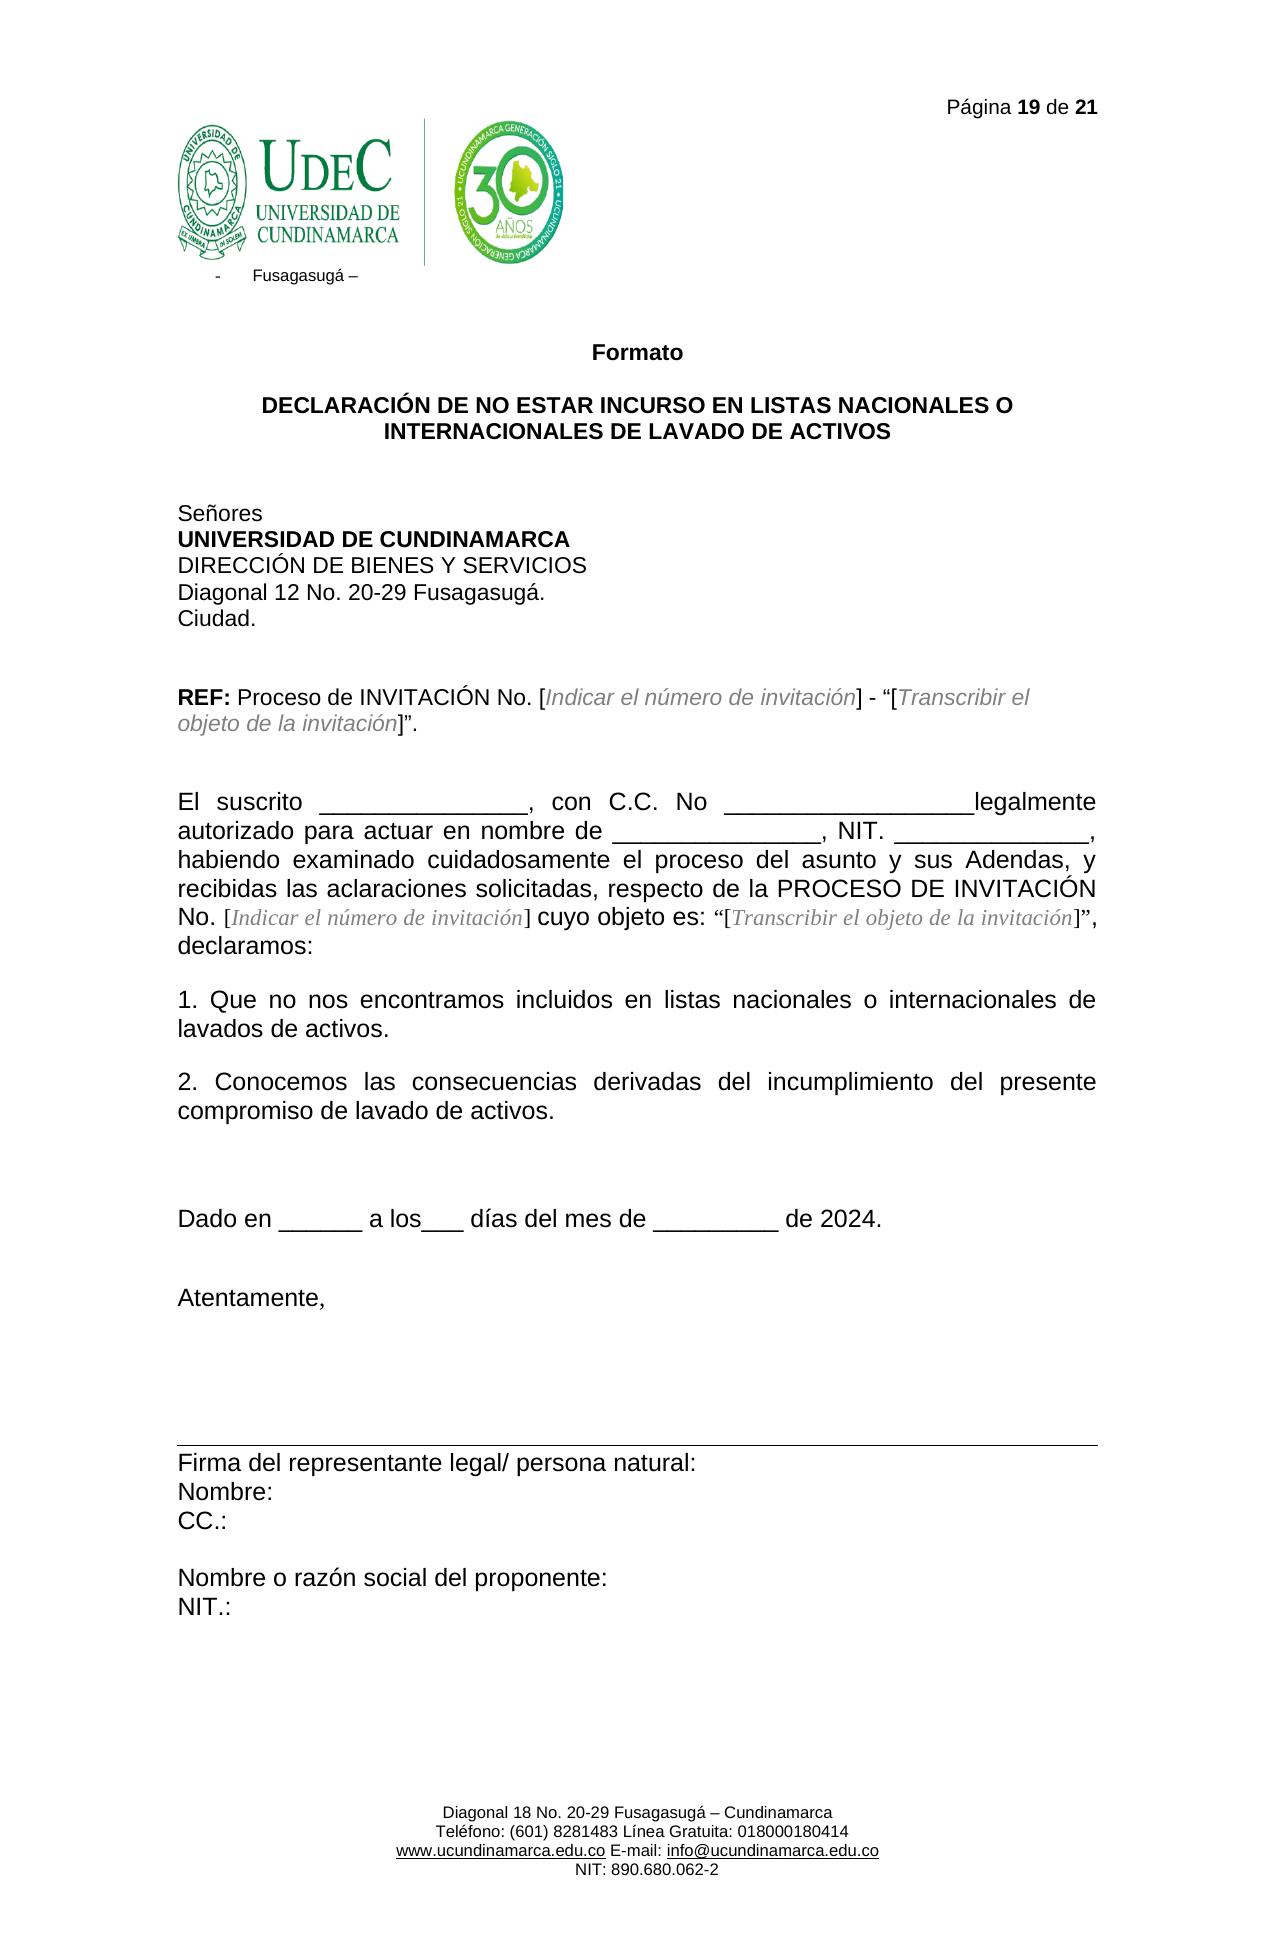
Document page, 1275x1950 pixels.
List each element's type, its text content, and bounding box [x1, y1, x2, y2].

text El suscrito _______________, con C.C. No __________________legalmente autorizado para actuar en nombre de _______________, NIT. ______________, habiendo examinado cuidadosamente el proceso del asunto y sus Adendas, y recibidas las aclaraciones solicitadas, respecto de la PROCESO DE INVITACIÓN No. [Indicar el número de invitación] cuyo objeto es: “[Transcribir el objeto de la invitación]”, declaramos: [177, 787, 1098, 960]
text Ciudad. [177, 605, 1098, 631]
text 2. Conocemos las consecuencias derivadas del incumplimiento del presente compromiso de lavado de activos. [177, 1067, 1098, 1125]
text CC.: [177, 1506, 1098, 1534]
text DIRECCIÓN DE BIENES Y SERVICIOS [177, 552, 1098, 579]
text UNIVERSIDAD DE CUNDINAMARCA [177, 526, 1098, 552]
text DECLARACIÓN DE NO ESTAR INCURSO EN LISTAS NACIONALES O INTERNACIONALES DE LAVADO DE ACTIVOS [177, 392, 1098, 473]
text Firma del representante legal/ persona natural: [177, 1446, 1098, 1477]
text 1. Que no nos encontramos incluidos en listas nacionales o internacionales de lavados de activos. [177, 985, 1098, 1042]
text Dado en ______ a los___ días del mes de _________ de 2024. [177, 1203, 1098, 1232]
text Señores [177, 499, 1098, 526]
text Nombre o razón social del proponente: [177, 1563, 1098, 1592]
text Nombre: [177, 1477, 1098, 1506]
text Atentamente, [177, 1283, 1098, 1312]
text REF: Proceso de INVITACIÓN No. [Indicar el número de invitación] - “[Transcribir el objeto de la invitación]”. [177, 684, 1098, 737]
text NIT.: [177, 1592, 1098, 1621]
text Formato [177, 339, 1098, 365]
picture [177, 118, 564, 266]
text Diagonal 12 No. 20-29 Fusagasugá. [177, 579, 1098, 605]
